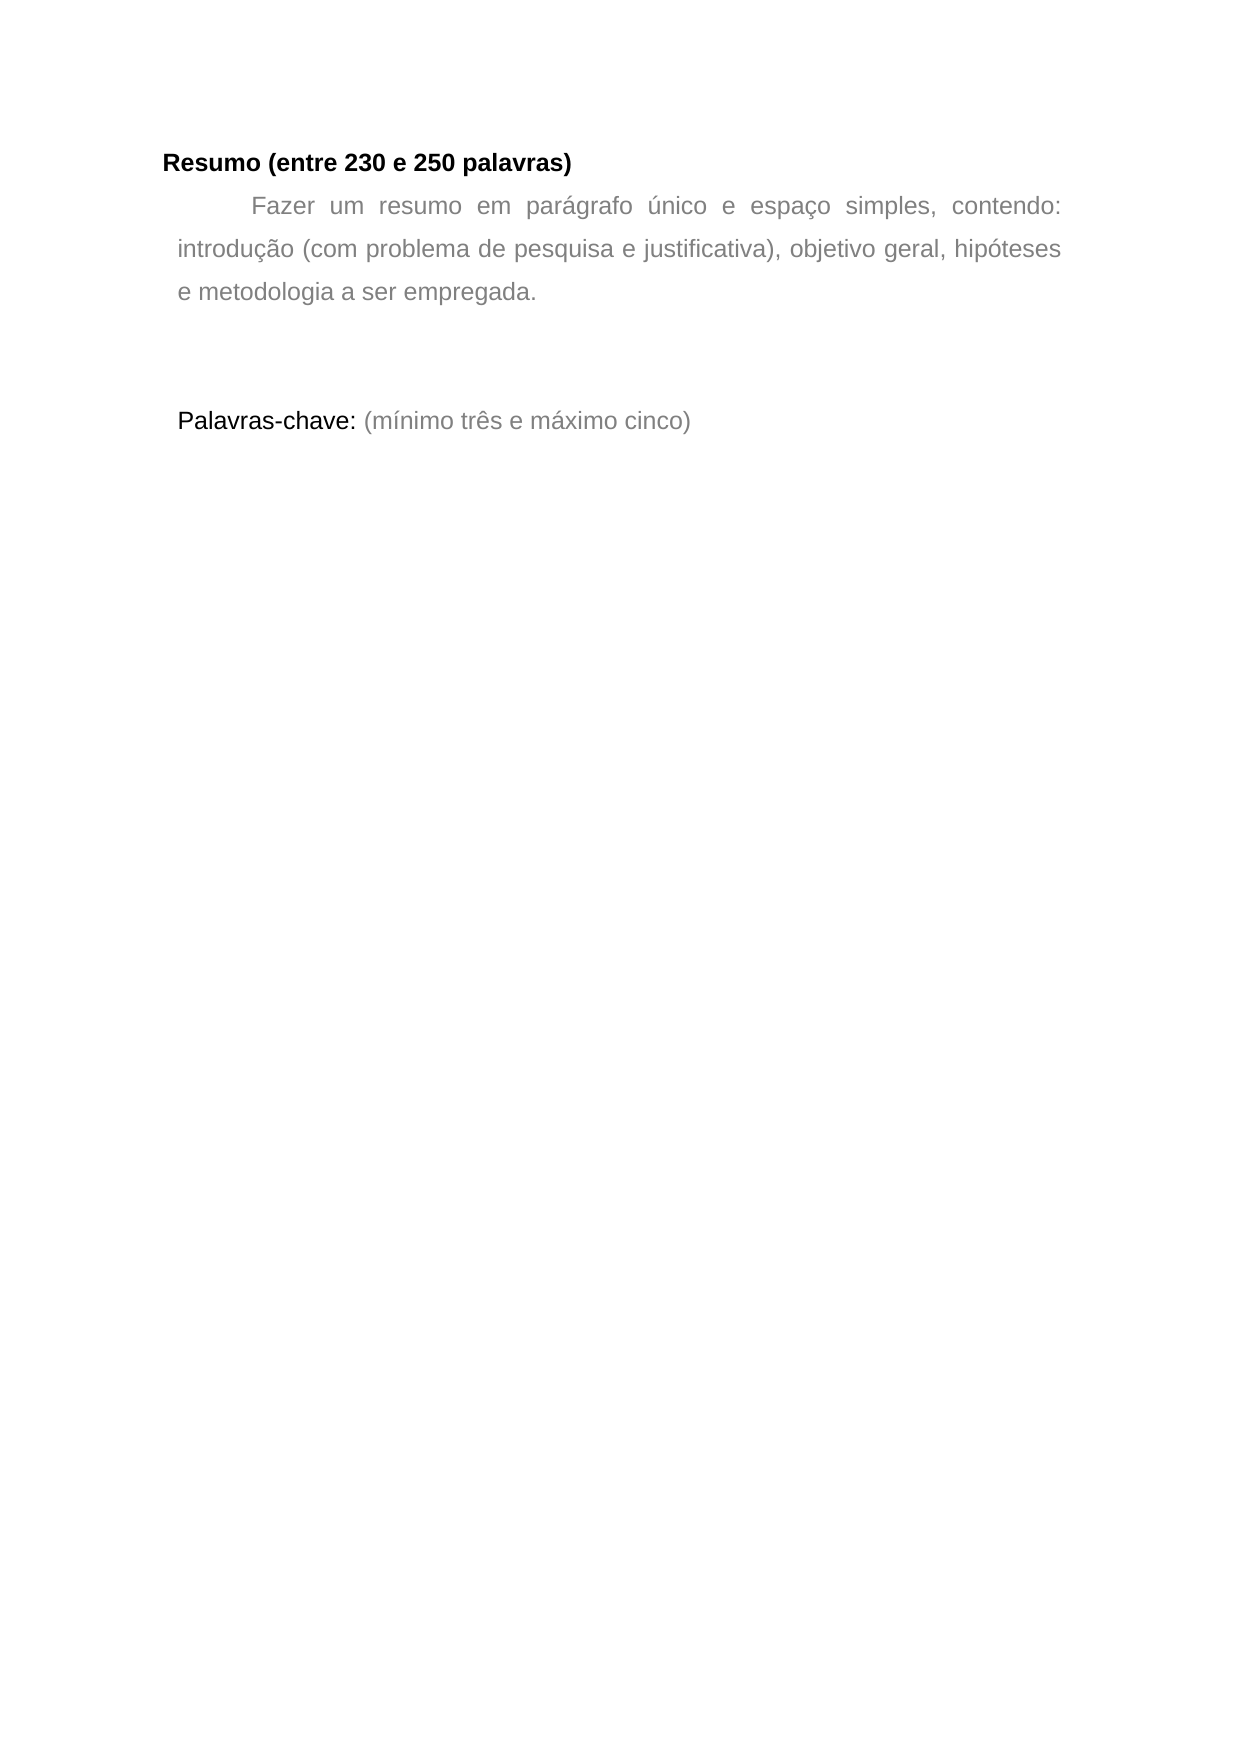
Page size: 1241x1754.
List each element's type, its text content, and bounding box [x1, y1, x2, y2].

text Palavras-chave: (mínimo três e máximo cinco) [177, 406, 1063, 435]
text Resumo (entre 230 e 250 palavras) [162, 148, 1063, 176]
text Fazer um resumo em parágrafo único e espaço simples, contendo: introdução (com problema de pesquisa e justificativa), objetivo geral, hipóteses e metodologia a ser empregada. [177, 191, 1063, 306]
